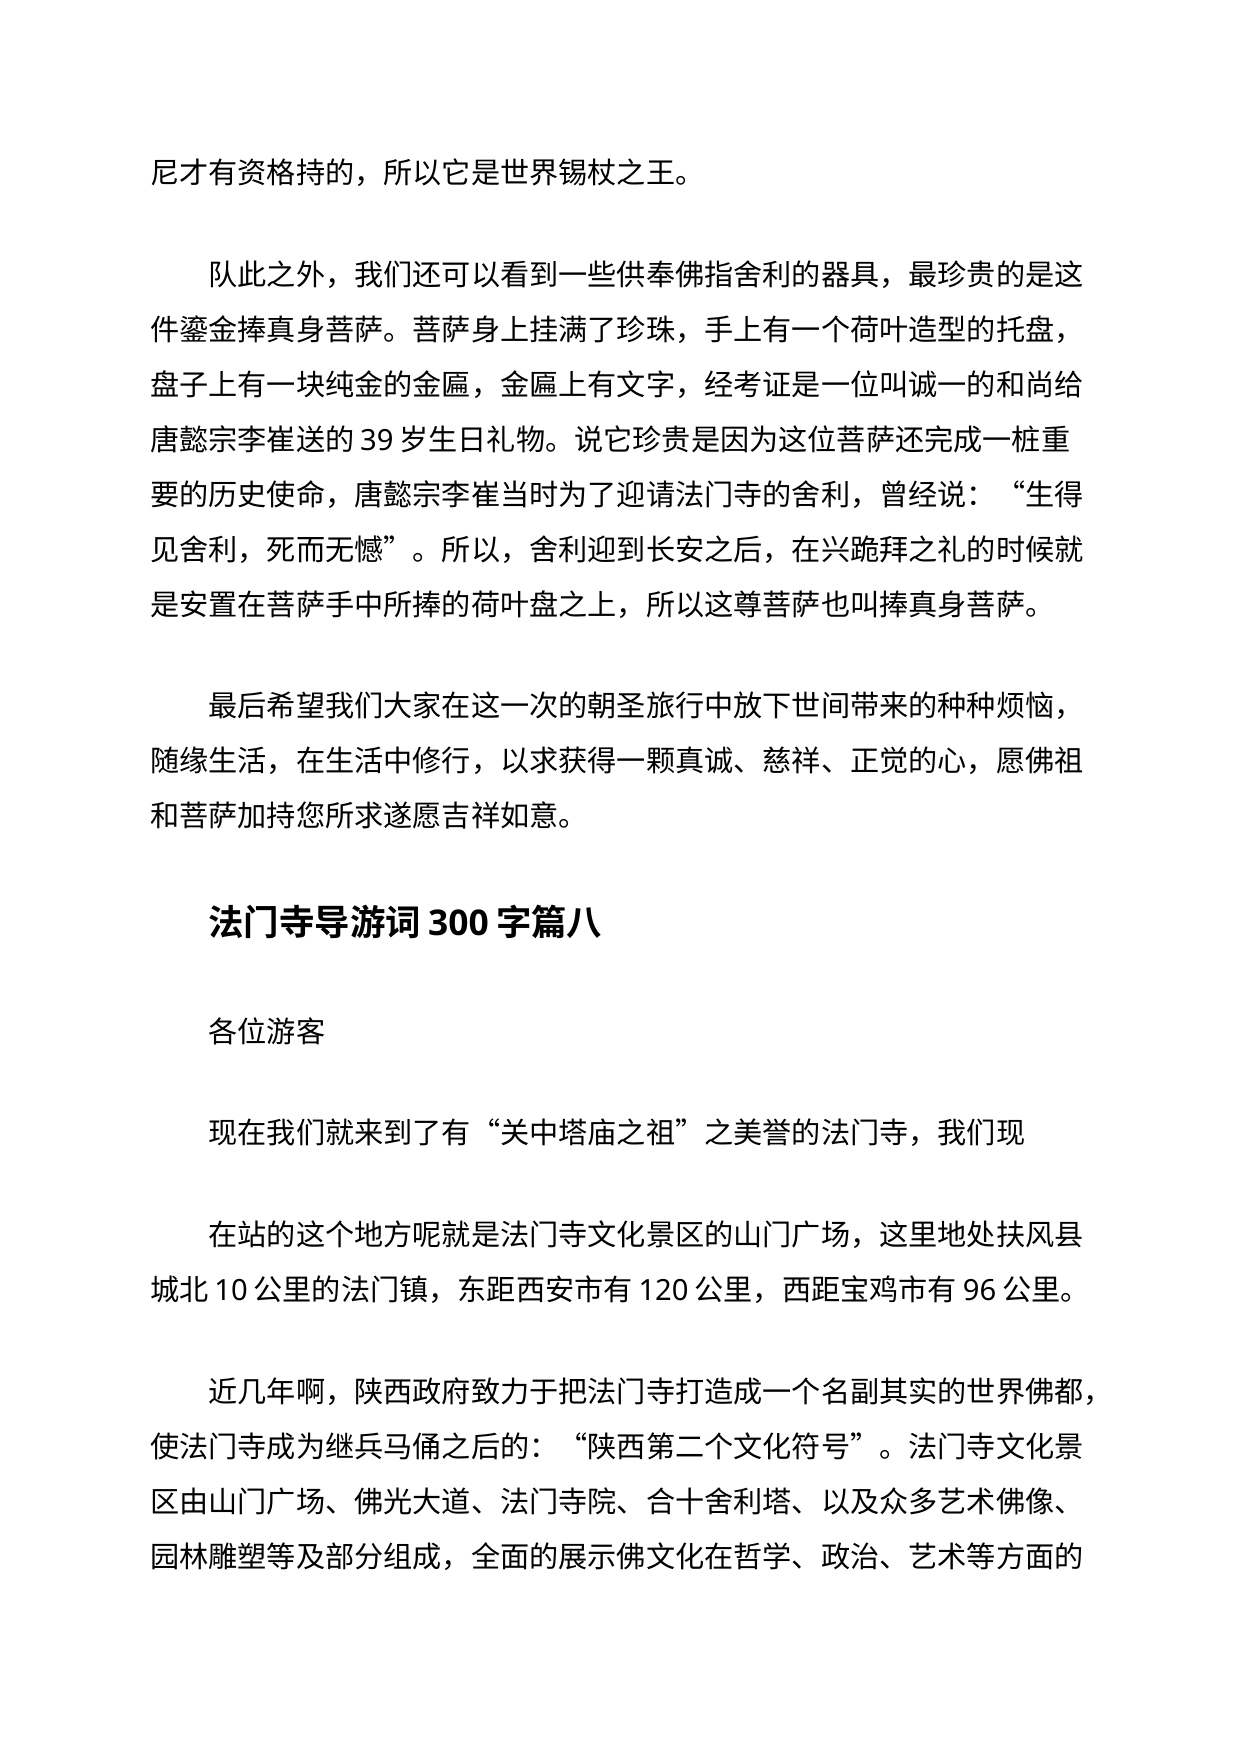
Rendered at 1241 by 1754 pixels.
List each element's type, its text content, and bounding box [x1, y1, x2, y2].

text 法门寺导游词300字篇八 [150, 894, 1090, 946]
text 队此之外，我们还可以看到一些供奉佛指舍利的器具，最珍贵的是这件鎏金捧真身菩萨。菩萨身上挂满了珍珠，手上有一个荷叶造型的托盘，盘子上有一块纯金的金匾，金匾上有文字，经考证是一位叫诚一的和尚给唐懿宗李崔送的39岁生日礼物。说它珍贵是因为这位菩萨还完成一桩重要的历史使命，唐懿宗李崔当时为了迎请法门寺的舍利，曾经说：“生得见舍利，死而无憾”。所以，舍利迎到长安之后，在兴跪拜之礼的时候就是安置在菩萨手中所捧的荷叶盘之上，所以这尊菩萨也叫捧真身菩萨。 [150, 252, 1090, 623]
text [150, 150, 1090, 192]
text 现在我们就来到了有“关中塔庙之祖”之美誉的法门寺，我们现 [150, 1110, 1090, 1152]
text 最后希望我们大家在这一次的朝圣旅行中放下世间带来的种种烦恼，随缘生活，在生活中修行，以求获得一颗真诚、慈祥、正觉的心，愿佛祖和菩萨加持您所求遂愿吉祥如意。 [150, 683, 1090, 835]
text 在站的这个地方呢就是法门寺文化景区的山门广场，这里地处扶风县城北10公里的法门镇，东距西安市有120公里，西距宝鸡市有96公里。 [150, 1212, 1090, 1309]
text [150, 1368, 1090, 1576]
text 各位游客 [150, 1008, 1090, 1050]
